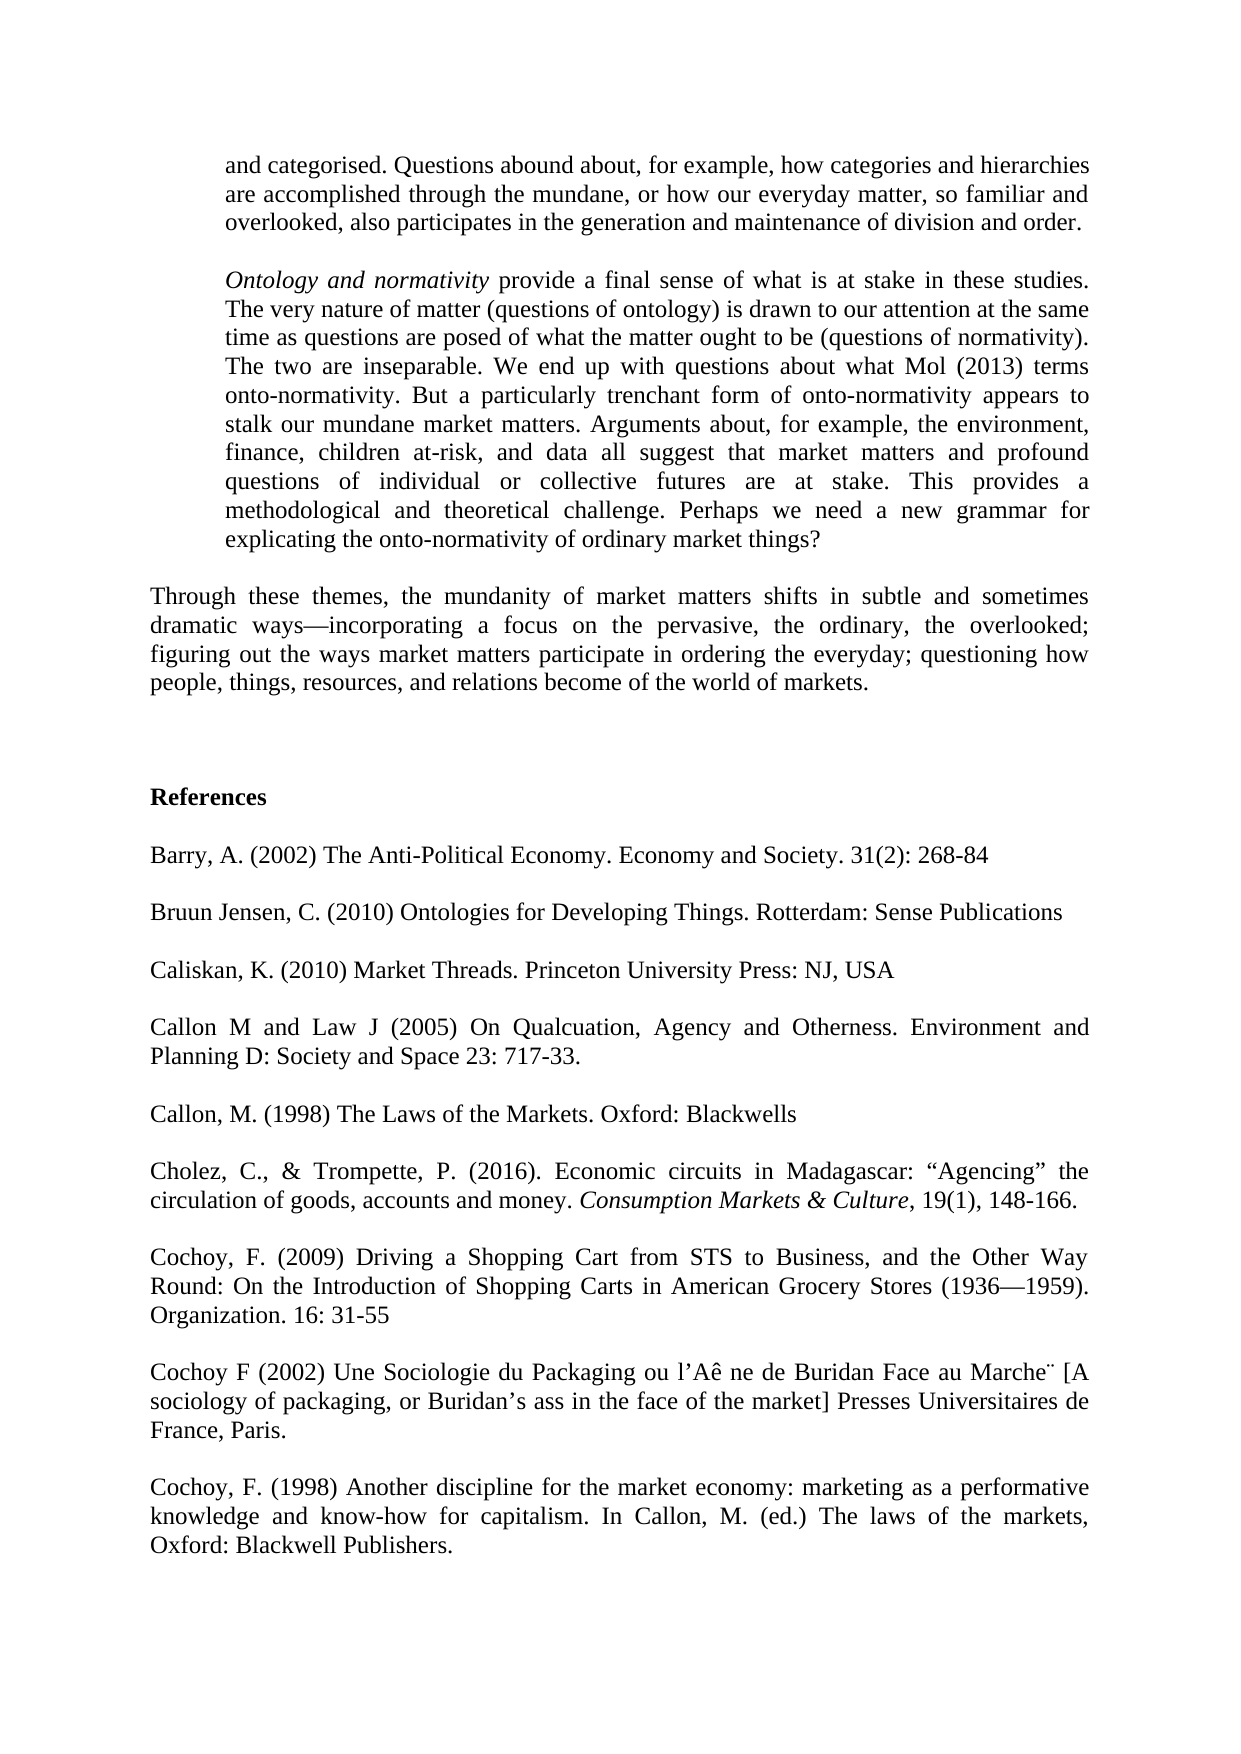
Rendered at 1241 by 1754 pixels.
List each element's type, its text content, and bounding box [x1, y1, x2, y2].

text Cholez, C., & Trompette, P. (2016). Economic circuits in Madagascar: “Agencing” the circulation of goods, accounts and money. Consumption Markets & Culture, 19(1), 148-166. [150, 1156, 1090, 1214]
text Caliskan, K. (2010) Market Threads. Princeton University Press: NJ, USA [150, 955, 1090, 984]
text Callon, M. (1998) The Laws of the Markets. Oxford: Blackwells [150, 1099, 1090, 1127]
text Callon M and Law J (2005) On Qualcuation, Agency and Otherness. Environment and Planning D: Society and Space 23: 717-33. [150, 1012, 1090, 1070]
text Through these themes, the mundanity of market matters shifts in subtle and sometimes dramatic ways—incorporating a focus on the pervasive, the ordinary, the overlooked; figuring out the ways market matters participate in ordering the everyday; questioning how people, things, resources, and relations become of the world of markets. [150, 581, 1090, 696]
text Cochoy F (2002) Une Sociologie du Packaging ou l’Aê ne de Buridan Face au Marche¨ [A sociology of packaging, or Buridan’s ass in the face of the market] Presses Universitaires de France, Paris. [150, 1357, 1090, 1444]
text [225, 150, 1090, 236]
text Bruun Jensen, C. (2010) Ontologies for Developing Things. Rotterdam: Sense Publications [150, 897, 1090, 926]
text Ontology and normativity provide a final sense of what is at stake in these studies. The very nature of matter (questions of ontology) is drawn to our attention at the same time as questions are posed of what the matter ought to be (questions of normativity). The two are inseparable. We end up with questions about what Mol (2013) terms onto-normativity. But a particularly trenchant form of onto-normativity appears to stalk our mundane market matters. Arguments about, for example, the environment, finance, children at-risk, and data all suggest that market matters and profound questions of individual or collective futures are at stake. This provides a methodological and theoretical challenge. Perhaps we need a new grammar for explicating the onto-normativity of ordinary market things? [225, 265, 1090, 552]
text Cochoy, F. (2009) Driving a Shopping Cart from STS to Business, and the Other Way Round: On the Introduction of Shopping Carts in American Grocery Stores (1936—1959). Organization. 16: 31-55 [150, 1242, 1090, 1329]
text Barry, A. (2002) The Anti-Political Economy. Economy and Society. 31(2): 268-84 [150, 840, 1090, 869]
text Cochoy, F. (1998) Another discipline for the market economy: marketing as a performative knowledge and know-how for capitalism. In Callon, M. (ed.) The laws of the markets, Oxford: Blackwell Publishers. [150, 1472, 1090, 1559]
text References [150, 782, 1090, 811]
